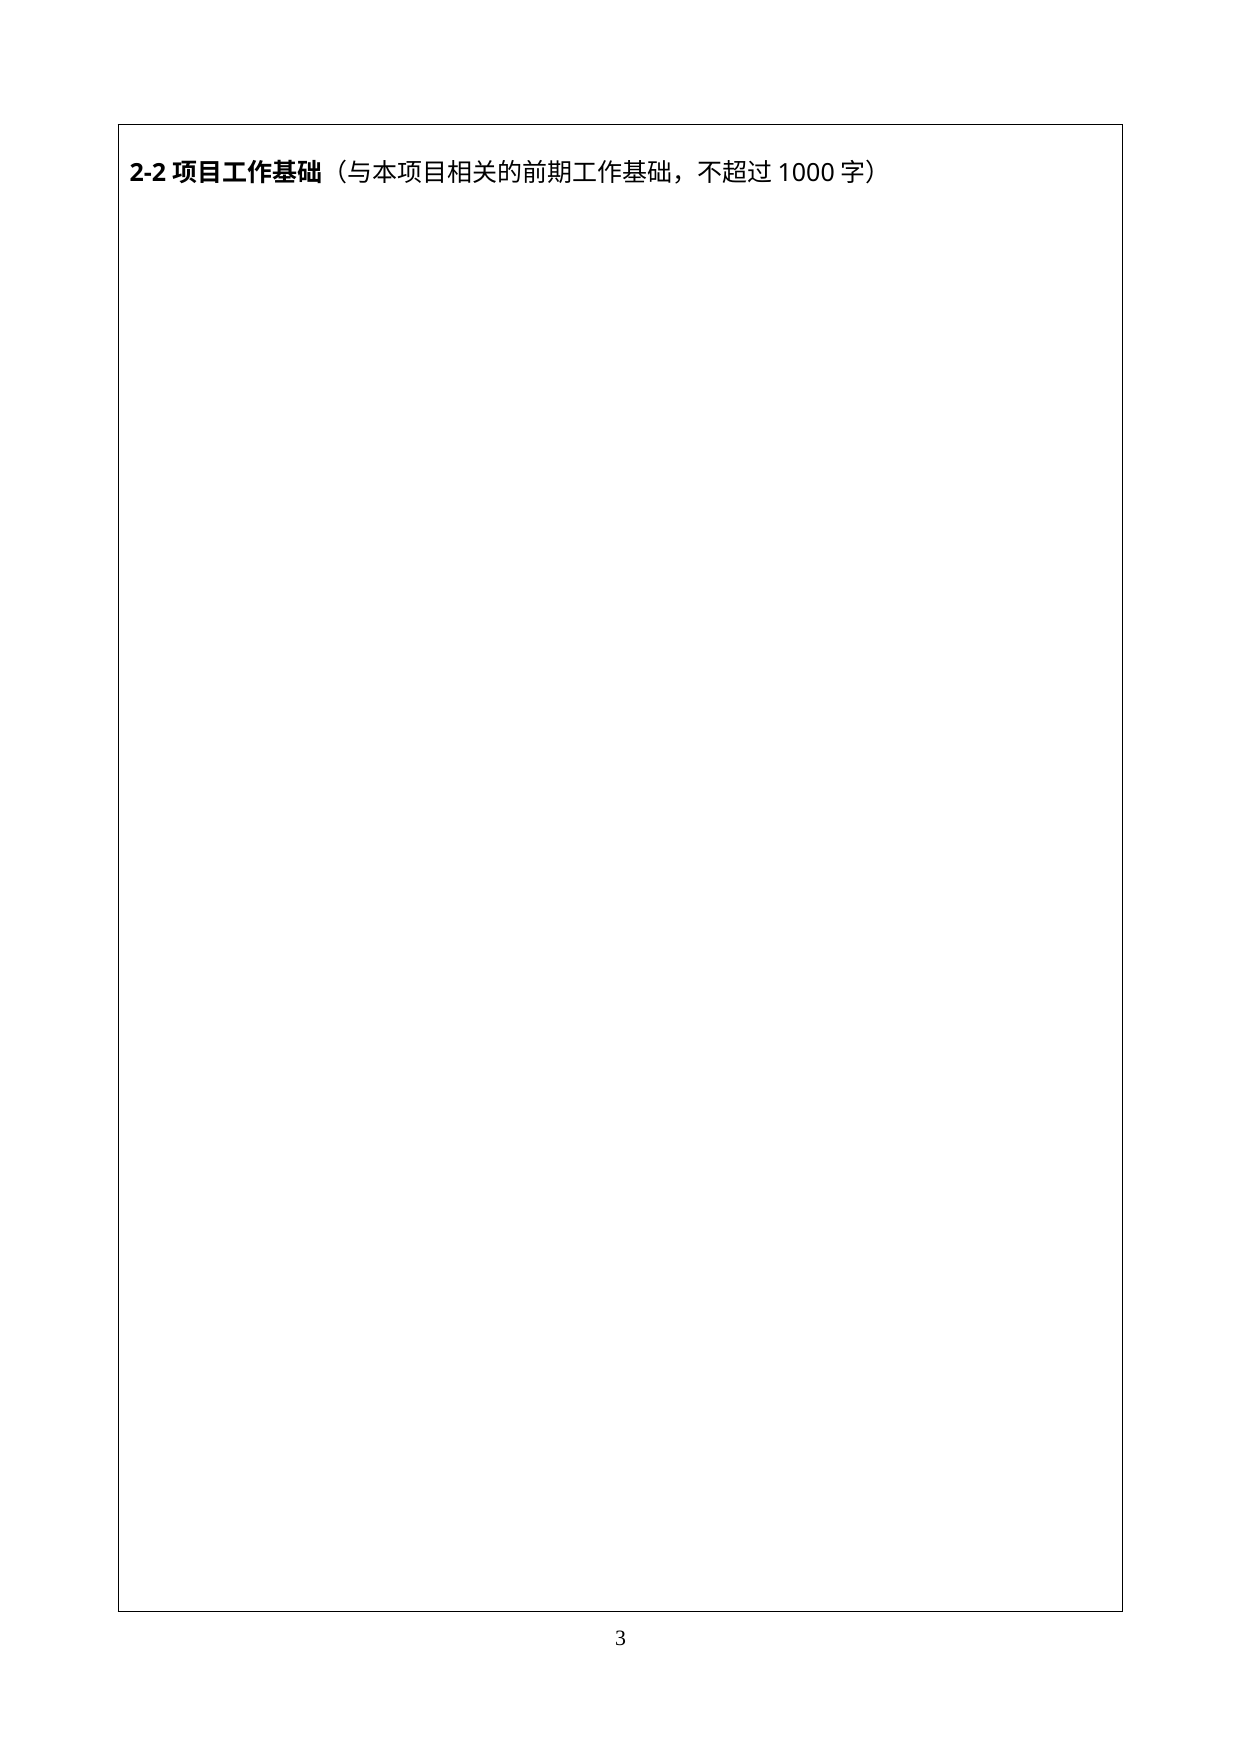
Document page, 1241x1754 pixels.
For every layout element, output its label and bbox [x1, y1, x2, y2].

table_cell [119, 125, 1122, 1611]
